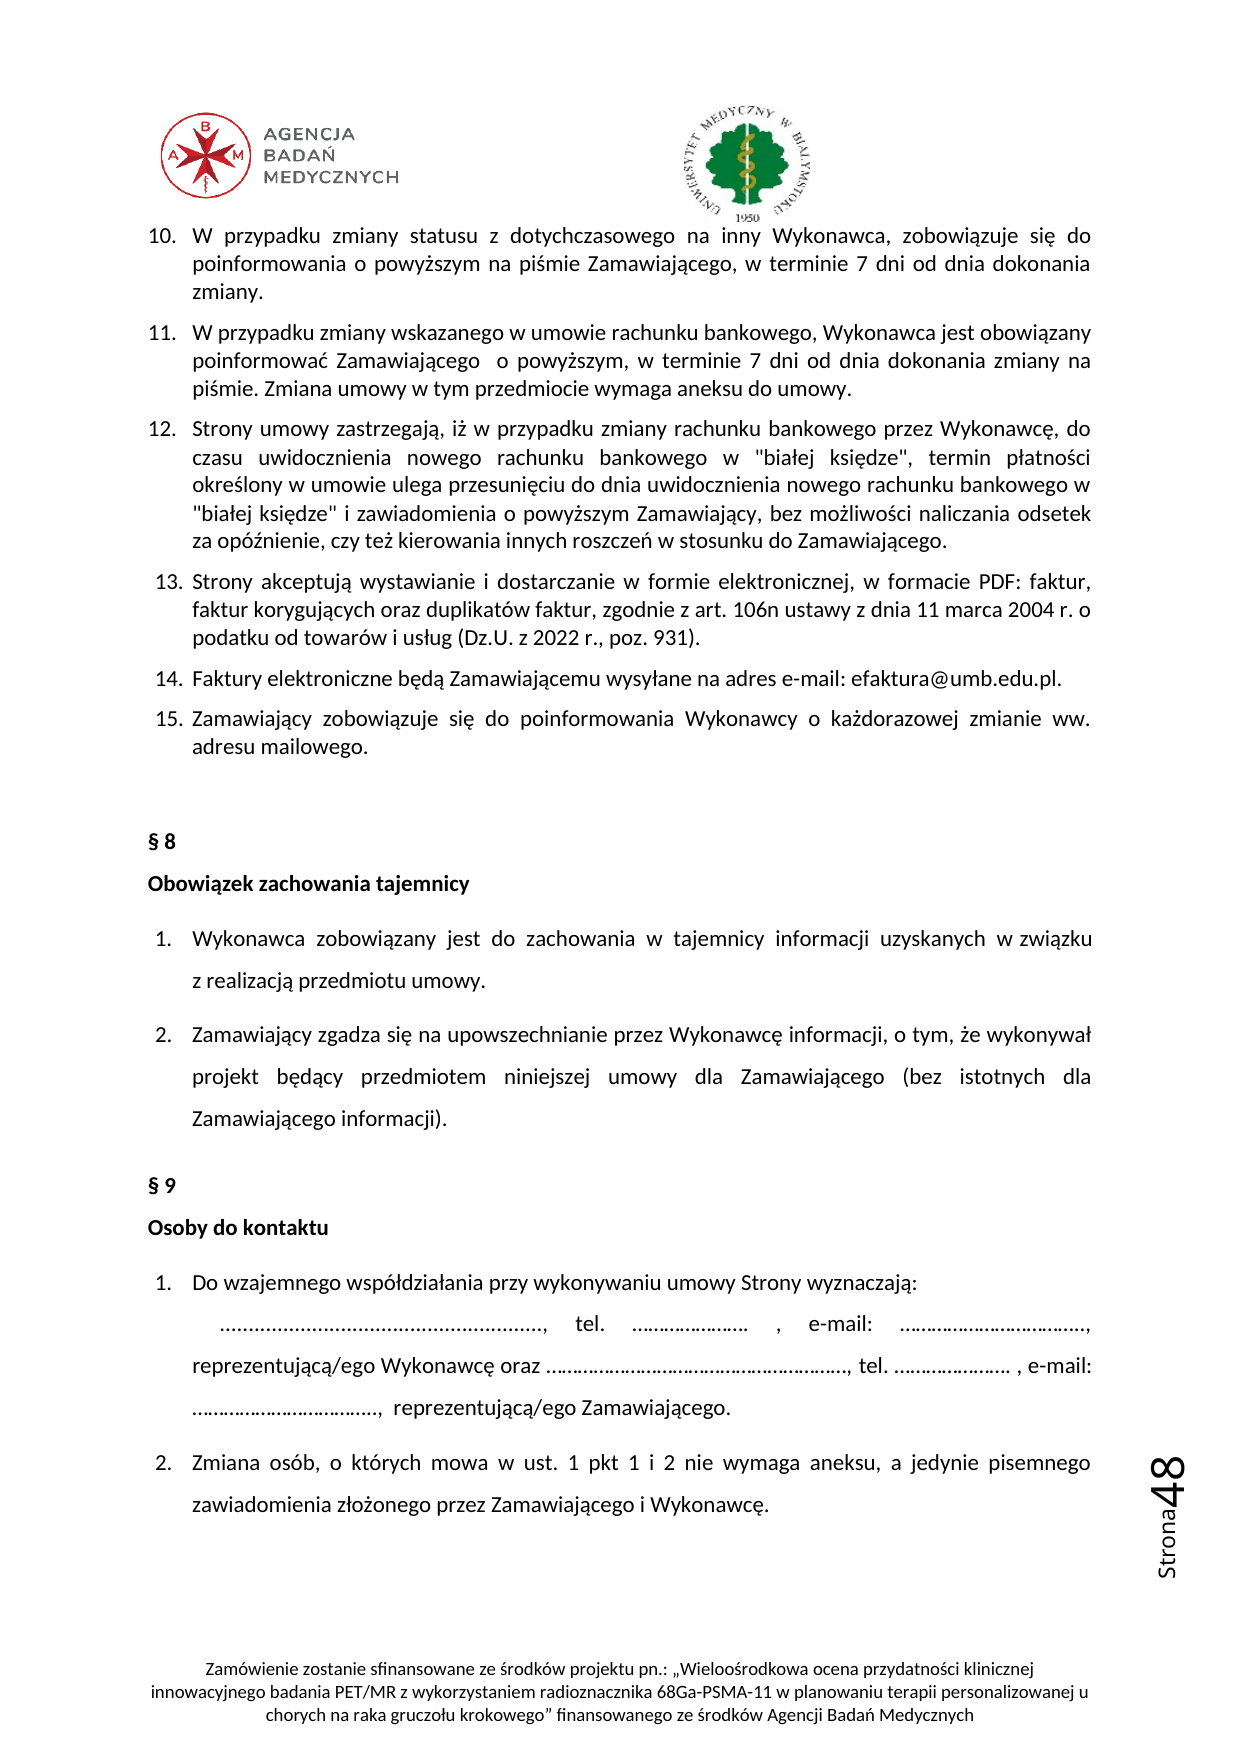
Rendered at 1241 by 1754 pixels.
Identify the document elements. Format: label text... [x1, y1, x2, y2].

list Strony akceptują wystawianie i dostarczanie w formie elektronicznej, w formacie PDF: faktur, faktur korygujących oraz duplikatów faktur, zgodnie z art. 106n ustawy z dnia 11 marca 2004 r. o podatku od towarów i usług (Dz.U. z 2022 r., poz. 931). [154, 567, 1093, 651]
text § 8 [148, 827, 1093, 855]
list W przypadku zmiany statusu z dotychczasowego na inny Wykonawca, zobowiązuje się do poinformowania o powyższym na piśmie Zamawiającego, w terminie 7 dni od dnia dokonania zmiany. [148, 221, 1093, 306]
list Zamawiający zobowiązuje się do poinformowania Wykonawcy o każdorazowej zmianie ww. adresu mailowego. [155, 704, 1093, 760]
list Zamawiający zgadza się na upowszechnianie przez Wykonawcę informacji, o tym, że wykonywał projekt będący przedmiotem niniejszej umowy dla Zamawiającego (bez istotnych dla Zamawiającego informacji). [155, 1020, 1093, 1132]
list Faktury elektroniczne będą Zamawiającemu wysyłane na adres e-mail: efaktura@umb.edu.pl. [154, 664, 1093, 692]
picture [684, 106, 810, 222]
picture [147, 88, 408, 222]
text ........................................................, tel. …………………. , e-mail: …………………………….., reprezentującą/ego Wykonawcę oraz …………………………………………………, tel. …………………. , e-mail: …………………………….., reprezentującą/ego Zamawiającego. [192, 1309, 1093, 1422]
list Do wzajemnego współdziałania przy wykonywaniu umowy Strony wyznaczają: [154, 1268, 1093, 1296]
text Osoby do kontaktu [148, 1213, 1093, 1241]
list Wykonawca zobowiązany jest do zachowania w tajemnicy informacji uzyskanych w związku z realizacją przedmiotu umowy. [154, 924, 1093, 994]
text Obowiązek zachowania tajemnicy [148, 869, 1093, 897]
list W przypadku zmiany wskazanego w umowie rachunku bankowego, Wykonawca jest obowiązany poinformować Zamawiającego o powyższym, w terminie 7 dni od dnia dokonania zmiany na piśmie. Zmiana umowy w tym przedmiocie wymaga aneksu do umowy. [148, 318, 1093, 402]
list Zmiana osób, o których mowa w ust. 1 pkt 1 i 2 nie wymaga aneksu, a jedynie pisemnego zawiadomienia złożonego przez Zamawiającego i Wykonawcę. [155, 1448, 1093, 1518]
list Strony umowy zastrzegają, iż w przypadku zmiany rachunku bankowego przez Wykonawcę, do czasu uwidocznienia nowego rachunku bankowego w "białej księdze", termin płatności określony w umowie ulega przesunięciu do dnia uwidocznienia nowego rachunku bankowego w "białej księdze" i zawiadomienia o powyższym Zamawiający, bez możliwości naliczania odsetek za opóźnienie, czy też kierowania innych roszczeń w stosunku do Zamawiającego. [148, 414, 1093, 555]
text § 9 [148, 1171, 1093, 1199]
